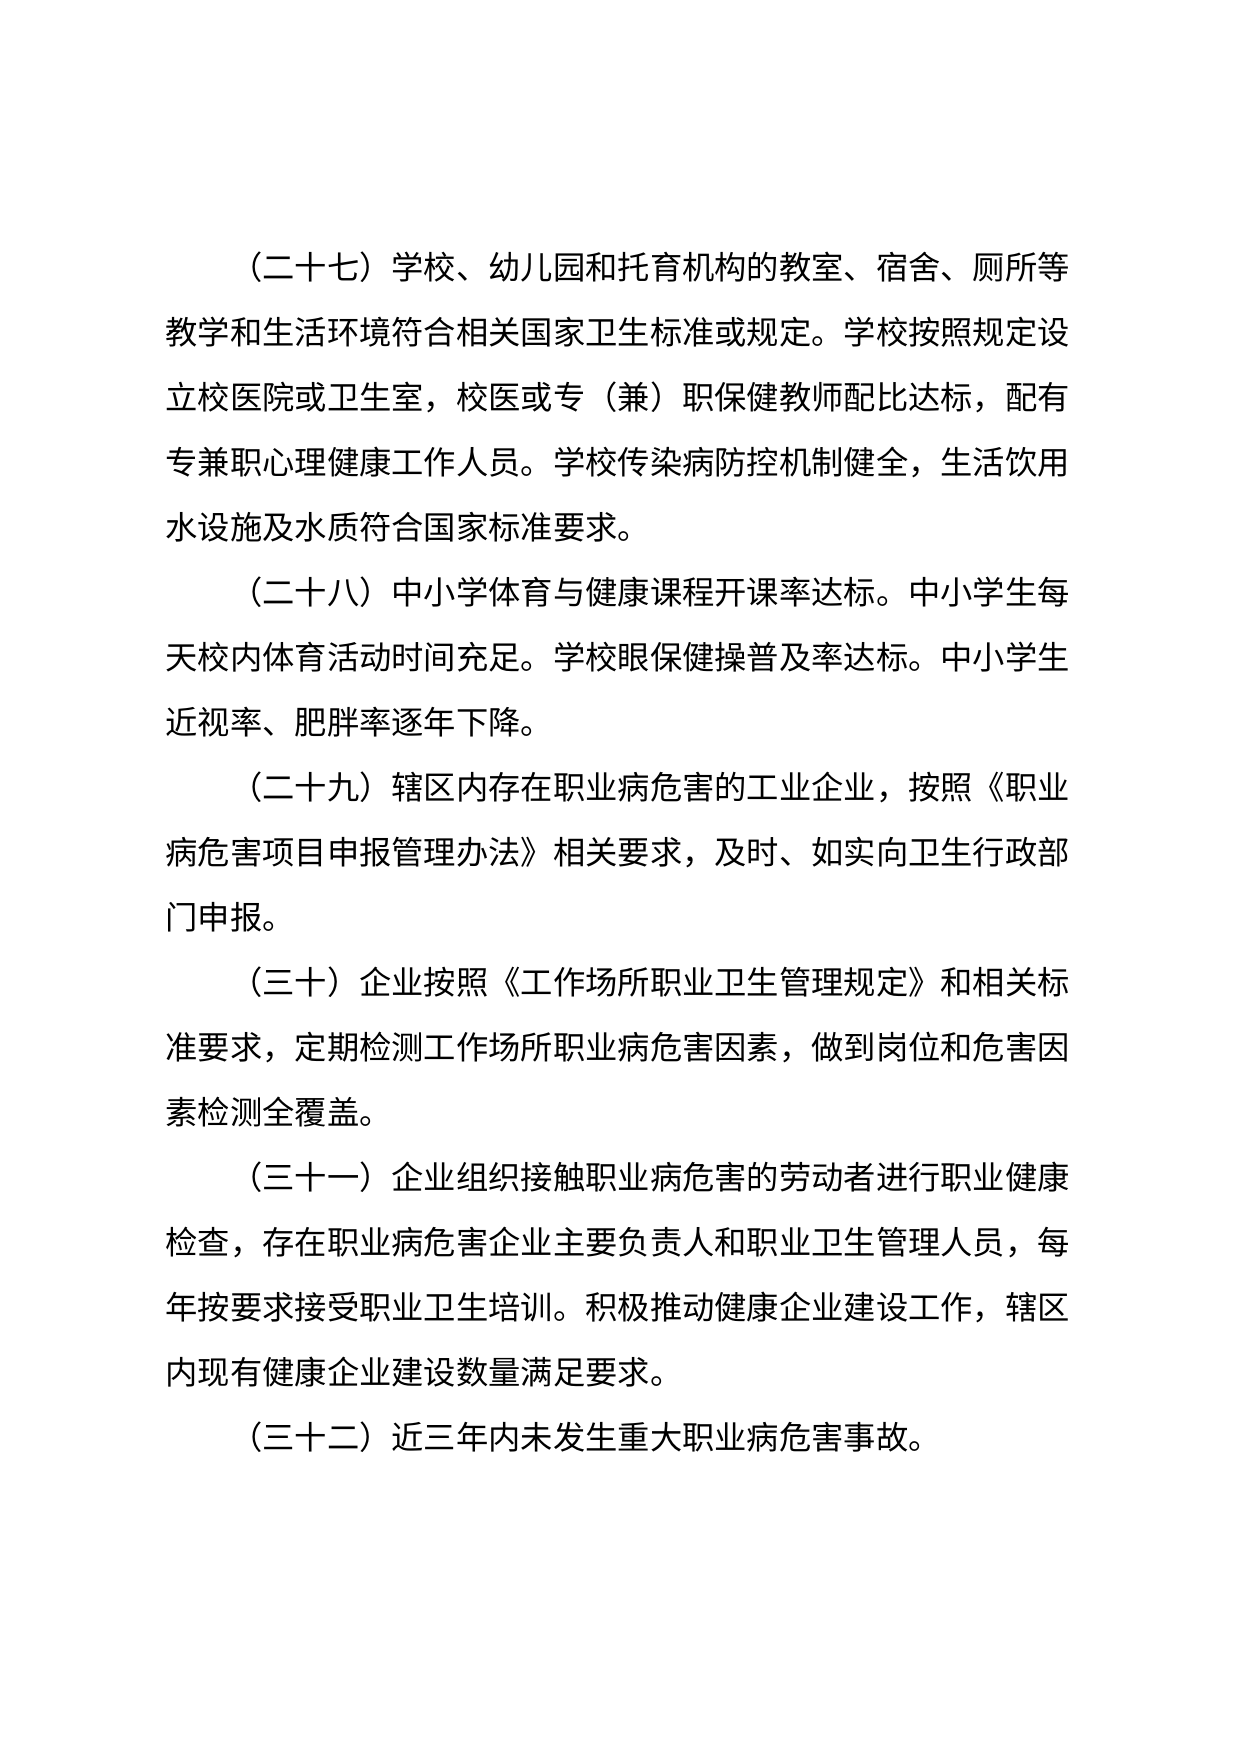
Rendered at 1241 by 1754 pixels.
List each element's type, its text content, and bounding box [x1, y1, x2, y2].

text （三十二）近三年内未发生重大职业病危害事故。 [165, 1403, 1087, 1468]
text （二十八）中小学体育与健康课程开课率达标。中小学生每天校内体育活动时间充足。学校眼保健操普及率达标。中小学生近视率、肥胖率逐年下降。 [165, 558, 1087, 753]
text （二十七）学校、幼儿园和托育机构的教室、宿舍、厕所等教学和生活环境符合相关国家卫生标准或规定。学校按照规定设立校医院或卫生室，校医或专（兼）职保健教师配比达标，配有专兼职心理健康工作人员。学校传染病防控机制健全，生活饮用水设施及水质符合国家标准要求。 [165, 233, 1087, 558]
text （三十一）企业组织接触职业病危害的劳动者进行职业健康检查，存在职业病危害企业主要负责人和职业卫生管理人员，每年按要求接受职业卫生培训。积极推动健康企业建设工作，辖区内现有健康企业建设数量满足要求。 [165, 1143, 1087, 1403]
text （二十九）辖区内存在职业病危害的工业企业，按照《职业病危害项目申报管理办法》相关要求，及时、如实向卫生行政部门申报。 [165, 753, 1087, 948]
text （三十）企业按照《工作场所职业卫生管理规定》和相关标准要求，定期检测工作场所职业病危害因素，做到岗位和危害因素检测全覆盖。 [165, 948, 1087, 1143]
